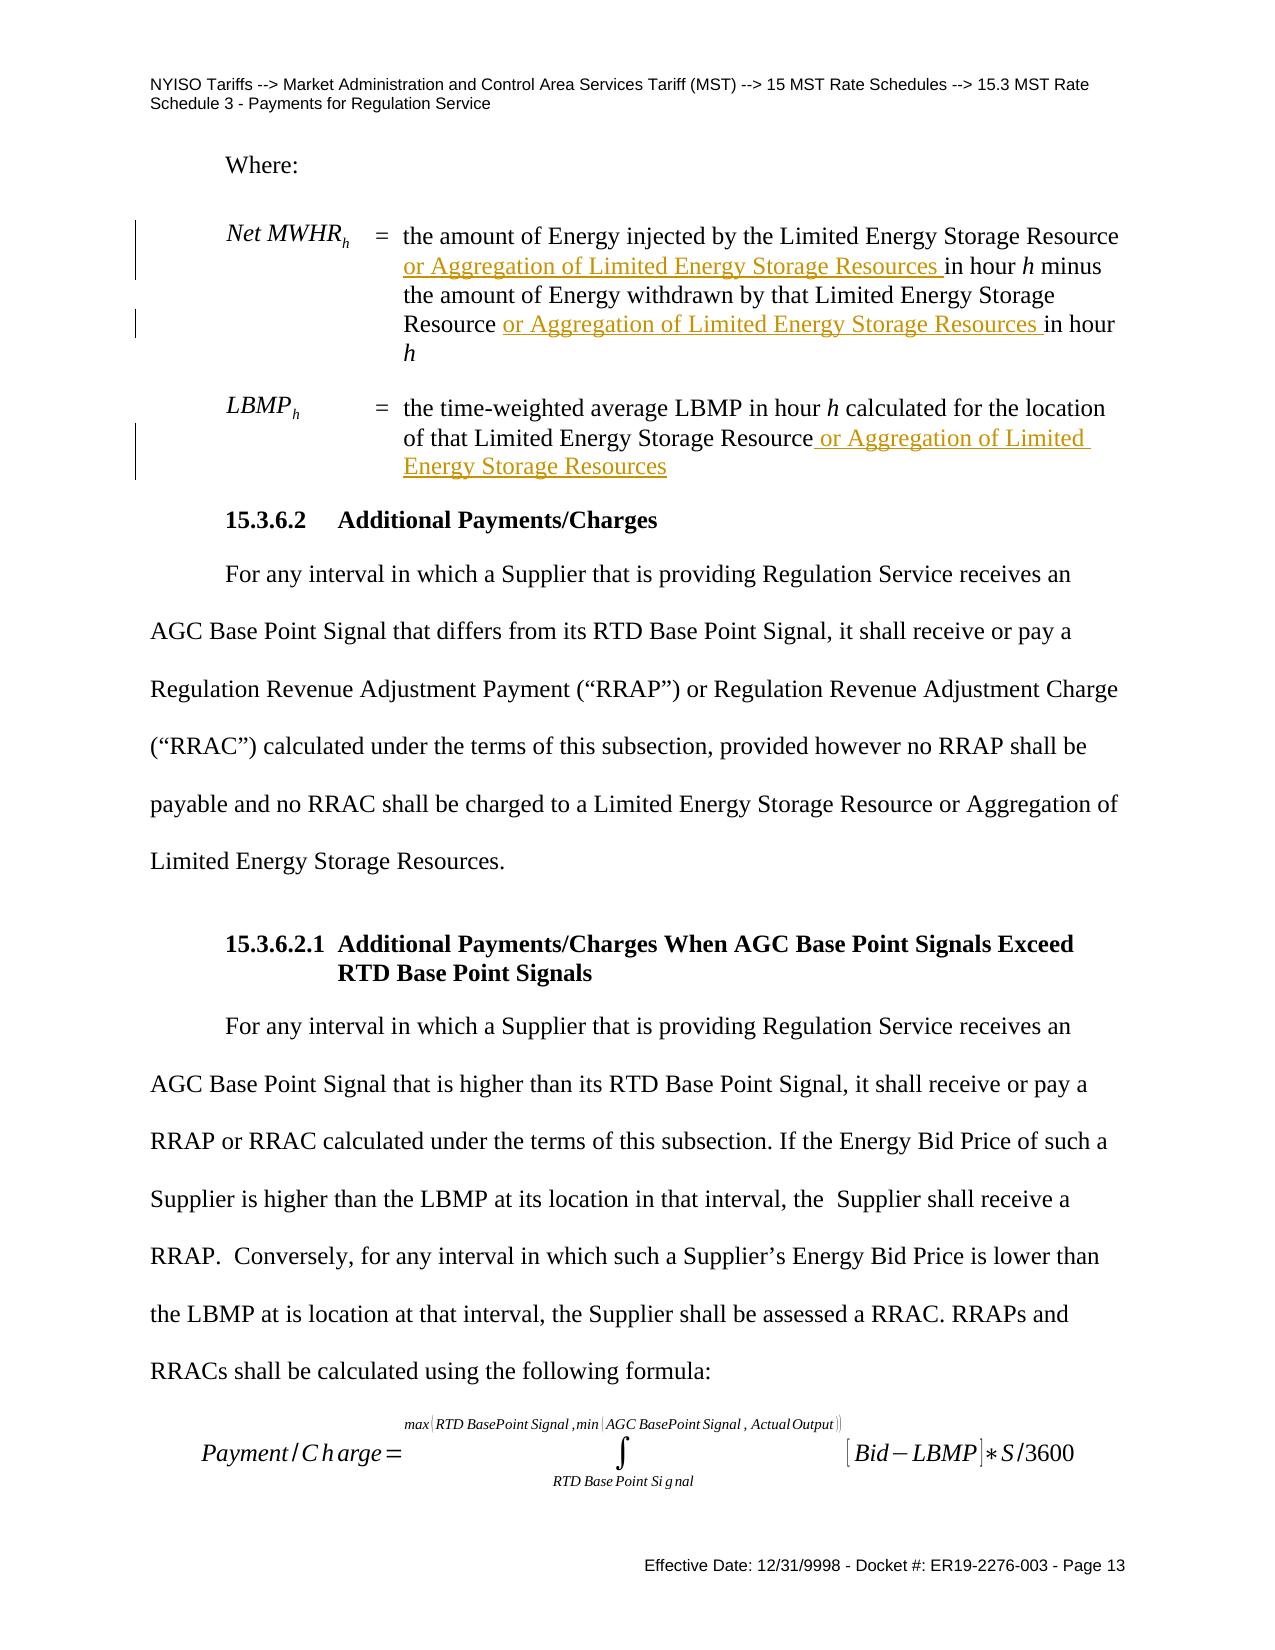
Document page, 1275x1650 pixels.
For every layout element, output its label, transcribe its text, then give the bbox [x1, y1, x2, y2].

subtitle 15.3.6.2 Additional Payments/Charges [225, 505, 1125, 534]
text = the time-weighted average LBMP in hour h calculated for the location of that Limited Energy Storage Resource [225, 391, 1125, 480]
text = the amount of Energy injected by the Limited Energy Storage Resource in hour h minus the amount of Energy withdrawn by that Limited Energy Storage Resource in hour h [225, 220, 1125, 366]
text For any interval in which a Supplier that is providing Regulation Service receives an AGC Base Point Signal that differs from its RTD Base Point Signal, it shall receive or pay a Regulation Revenue Adjustment Payment (“RRAP”) or Regulation Revenue Adjustment Charge (“RRAC”) calculated under the terms of this subsection, provided however no RRAP shall be payable and no RRAC shall be charged to a Limited Energy Storage Resource or Aggregation of Limited Energy Storage Resources. [150, 559, 1125, 875]
text Where: [225, 150, 1125, 179]
text For any interval in which a Supplier that is providing Regulation Service receives an AGC Base Point Signal that is higher than its RTD Base Point Signal, it shall receive or pay a RRAP or RRAC calculated under the terms of this subsection. If the Energy Bid Price of such a Supplier is higher than the LBMP at its location in that interval, the Supplier shall receive a RRAP. Conversely, for any interval in which such a Supplier’s Energy Bid Price is lower than the LBMP at is location at that interval, the Supplier shall be assessed a RRAC. RRAPs and RRACs shall be calculated using the following formula: [150, 1011, 1125, 1385]
subtitle 15.3.6.2.1 Additional Payments/Charges When AGC Base Point Signals Exceed RTD Base Point Signals [225, 929, 1125, 986]
